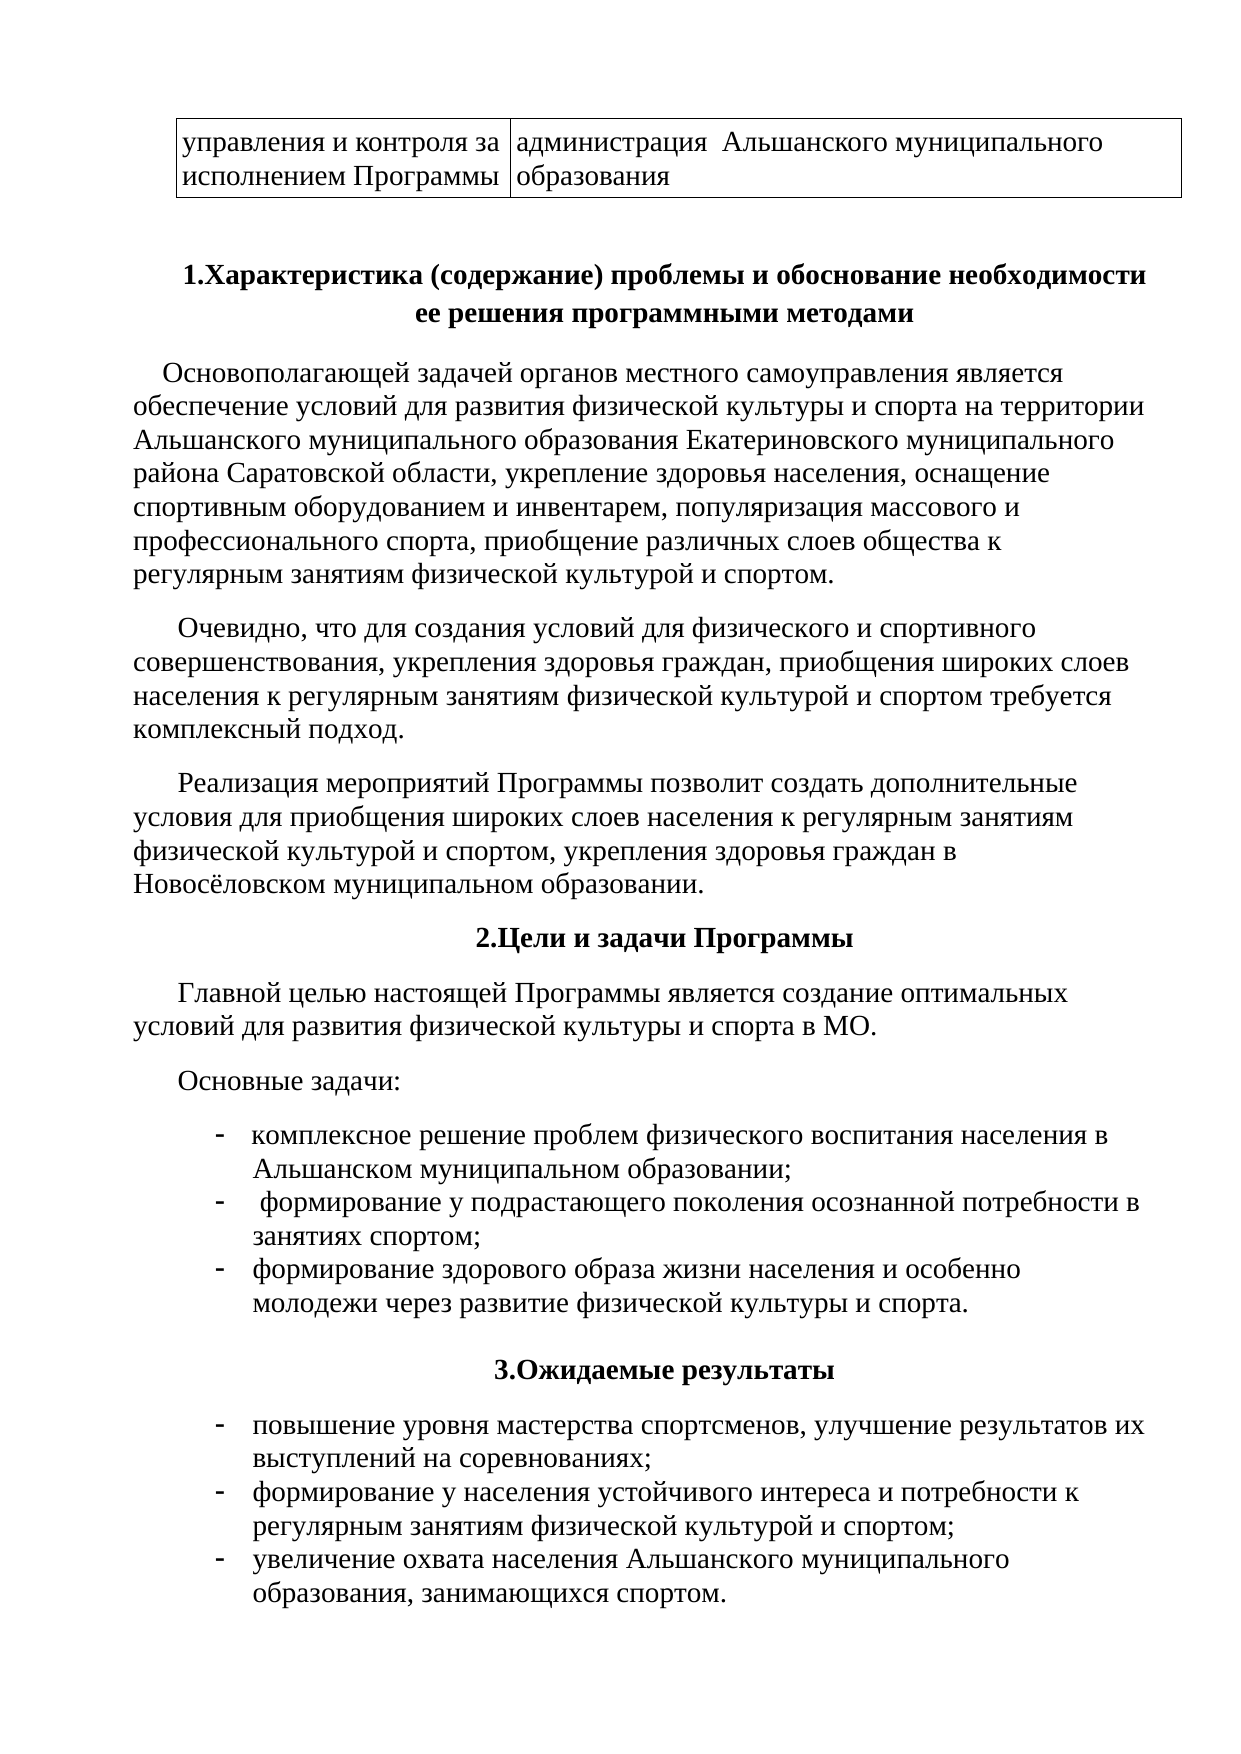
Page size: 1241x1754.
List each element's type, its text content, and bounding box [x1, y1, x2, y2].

text 3.Ожидаемые результаты [177, 1352, 1152, 1386]
list повышение уровня мастерства спортсменов, улучшение результатов их выступлений на соревнованиях; [215, 1407, 1152, 1474]
list увеличение охвата населения Альшанского муниципального образования, занимающихся спортом. [215, 1541, 1152, 1608]
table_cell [511, 119, 1181, 197]
list формирование здорового образа жизни населения и особенно молодежи через развитие физической культуры и спорта. [215, 1252, 1152, 1319]
list формирование у подрастающего поколения осознанной потребности в занятиях спортом; [215, 1184, 1152, 1252]
text Основополагающей задачей органов местного самоуправления является обеспечение условий для развития физической культуры и спорта на территории Альшанского муниципального образования Екатериновского муниципального района Саратовской области, укрепление здоровья населения, оснащение спортивным оборудованием и инвентарем, популяризация массового и профессионального спорта, приобщение различных слоев общества к регулярным занятиям физической культурой и спортом. [133, 355, 1152, 590]
list комплексное решение проблем физического воспитания населения в Альшанском муниципальном образовании; [215, 1117, 1152, 1184]
text Реализация мероприятий Программы позволит создать дополнительные условия для приобщения широких слоев населения к регулярным занятиям физической культурой и спортом, укрепления здоровья граждан в Новосёловском муниципальном образовании. [133, 766, 1152, 900]
text Основные задачи: [177, 1063, 1152, 1096]
text Очевидно, что для создания условий для физического и спортивного совершенствования, укрепления здоровья граждан, приобщения широких слоев населения к регулярным занятиям физической культурой и спортом требуется комплексный подход. [133, 611, 1152, 745]
text Главной целью настоящей Программы является создание оптимальных условий для развития физической культуры и спорта в МО. [133, 975, 1152, 1042]
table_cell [177, 119, 510, 197]
text 2.Цели и задачи Программы [177, 921, 1152, 954]
text 1.Характеристика (содержание) проблемы и обоснование необходимости ее решения программными методами [177, 257, 1152, 329]
list формирование у населения устойчивого интереса и потребности к регулярным занятиям физической культурой и спортом; [215, 1474, 1152, 1541]
